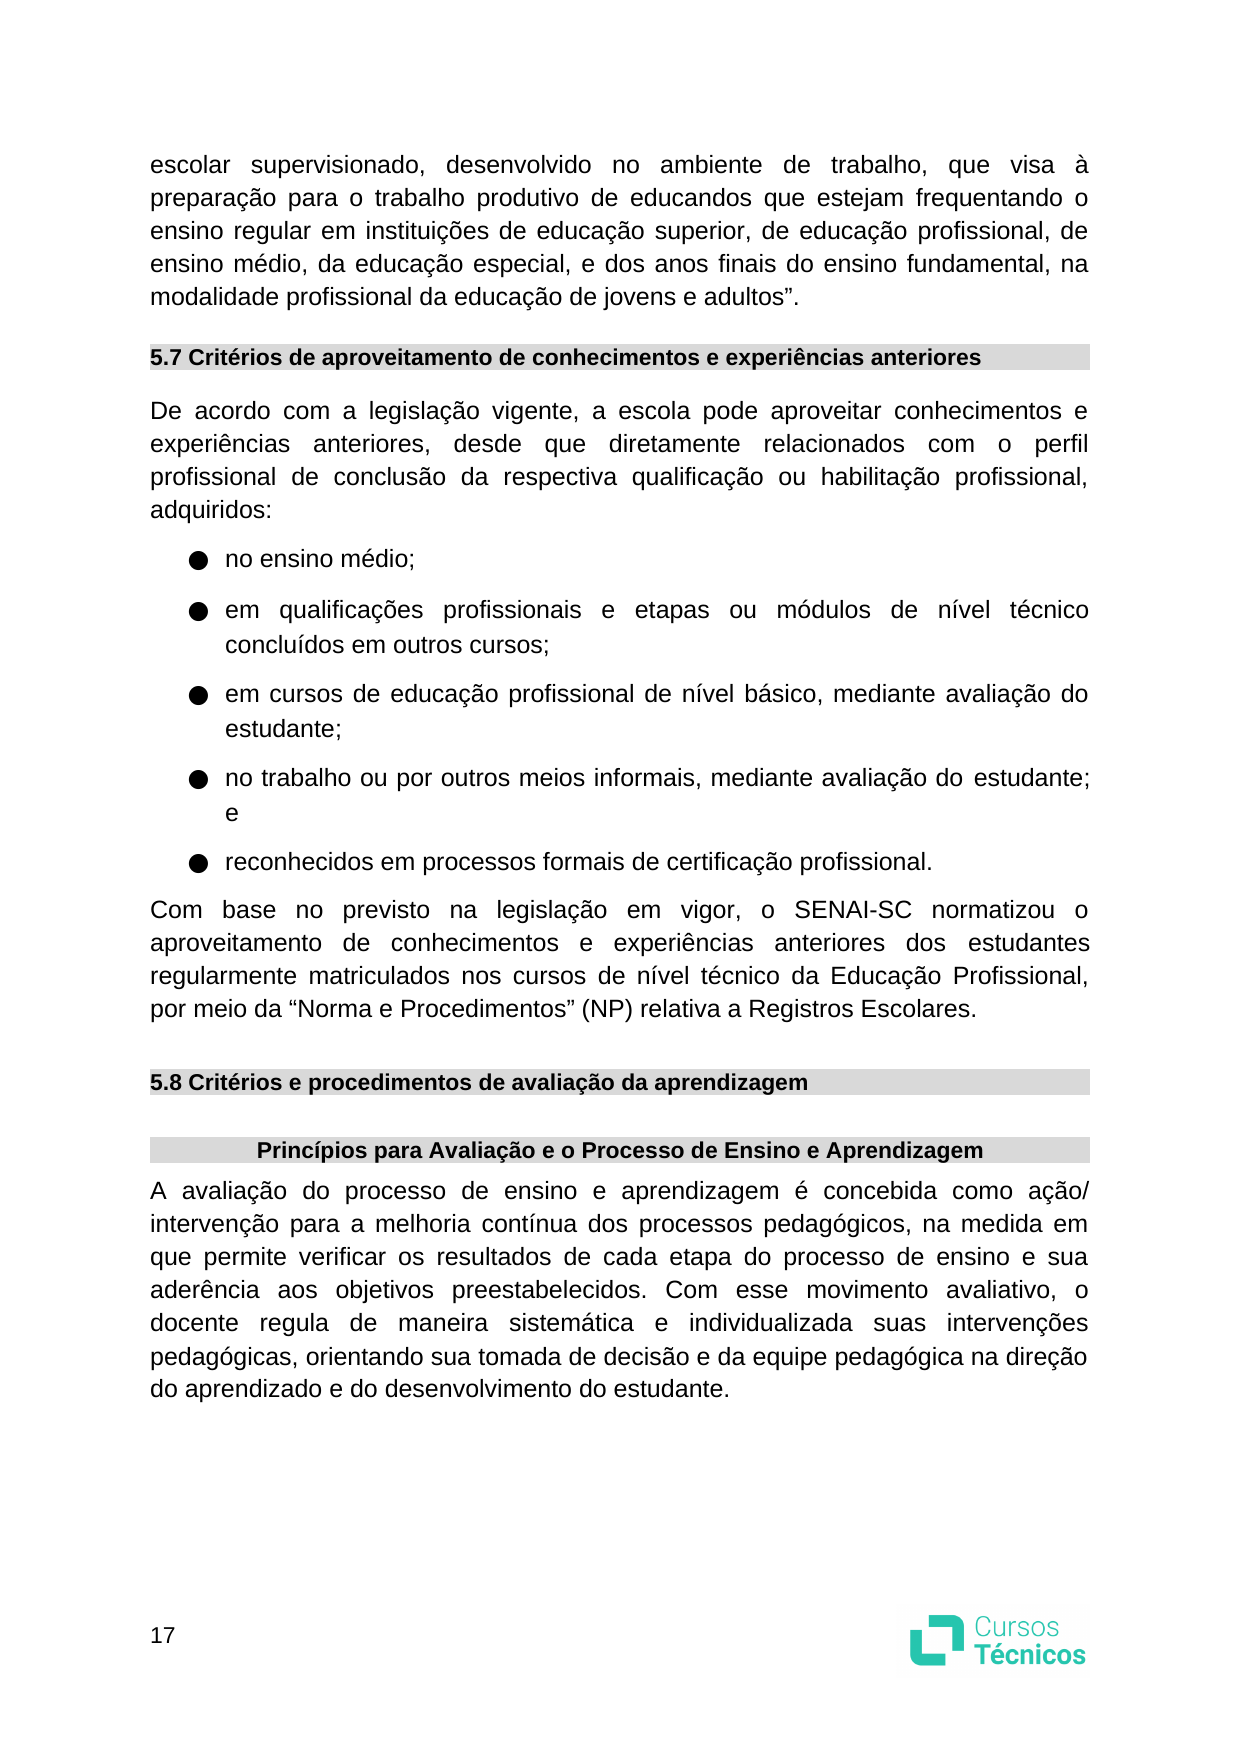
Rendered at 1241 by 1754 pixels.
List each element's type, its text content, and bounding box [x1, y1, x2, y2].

text A avaliação do processo de ensino e aprendizagem é concebida como ação/ intervenção para a melhoria contínua dos processos pedagógicos, na medida em que permite verificar os resultados de cada etapa do processo de ensino e sua aderência aos objetivos preestabelecidos. Com esse movimento avaliativo, o docente regula de maneira sistemática e individualizada suas intervenções pedagógicas, orientando sua tomada de decisão e da equipe pedagógica na direção do aprendizado e do desenvolvimento do estudante. [150, 1176, 1090, 1403]
list em cursos de educação profissional de nível básico, mediante avaliação do estudante; [187, 676, 1090, 743]
text 5.7 Critérios de aproveitamento de conhecimentos e experiências anteriores [150, 344, 1090, 370]
list no ensino médio; [187, 540, 1090, 574]
list no trabalho ou por outros meios informais, mediante avaliação do estudante; e [187, 760, 1090, 827]
text Princípios para Avaliação e o Processo de Ensino e Aprendizagem [150, 1137, 1090, 1163]
text 5.8 Critérios e procedimentos de avaliação da aprendizagem [150, 1069, 1090, 1095]
list em qualificações profissionais e etapas ou módulos de nível técnico concluídos em outros cursos; [187, 592, 1090, 659]
list reconhecidos em processos formais de certificação profissional. [187, 844, 1090, 878]
picture [896, 1604, 1090, 1678]
text De acordo com a legislação vigente, a escola pode aproveitar conhecimentos e experiências anteriores, desde que diretamente relacionados com o perfil profissional de conclusão da respectiva qualificação ou habilitação profissional, adquiridos: [150, 396, 1090, 524]
text Com base no previsto na legislação em vigor, o SENAI-SC normatizou o aproveitamento de conhecimentos e experiências anteriores dos estudantes regularmente matriculados nos cursos de nível técnico da Educação Profissional, por meio da “Norma e Procedimentos” (NP) relativa a Registros Escolares. [150, 895, 1090, 1023]
